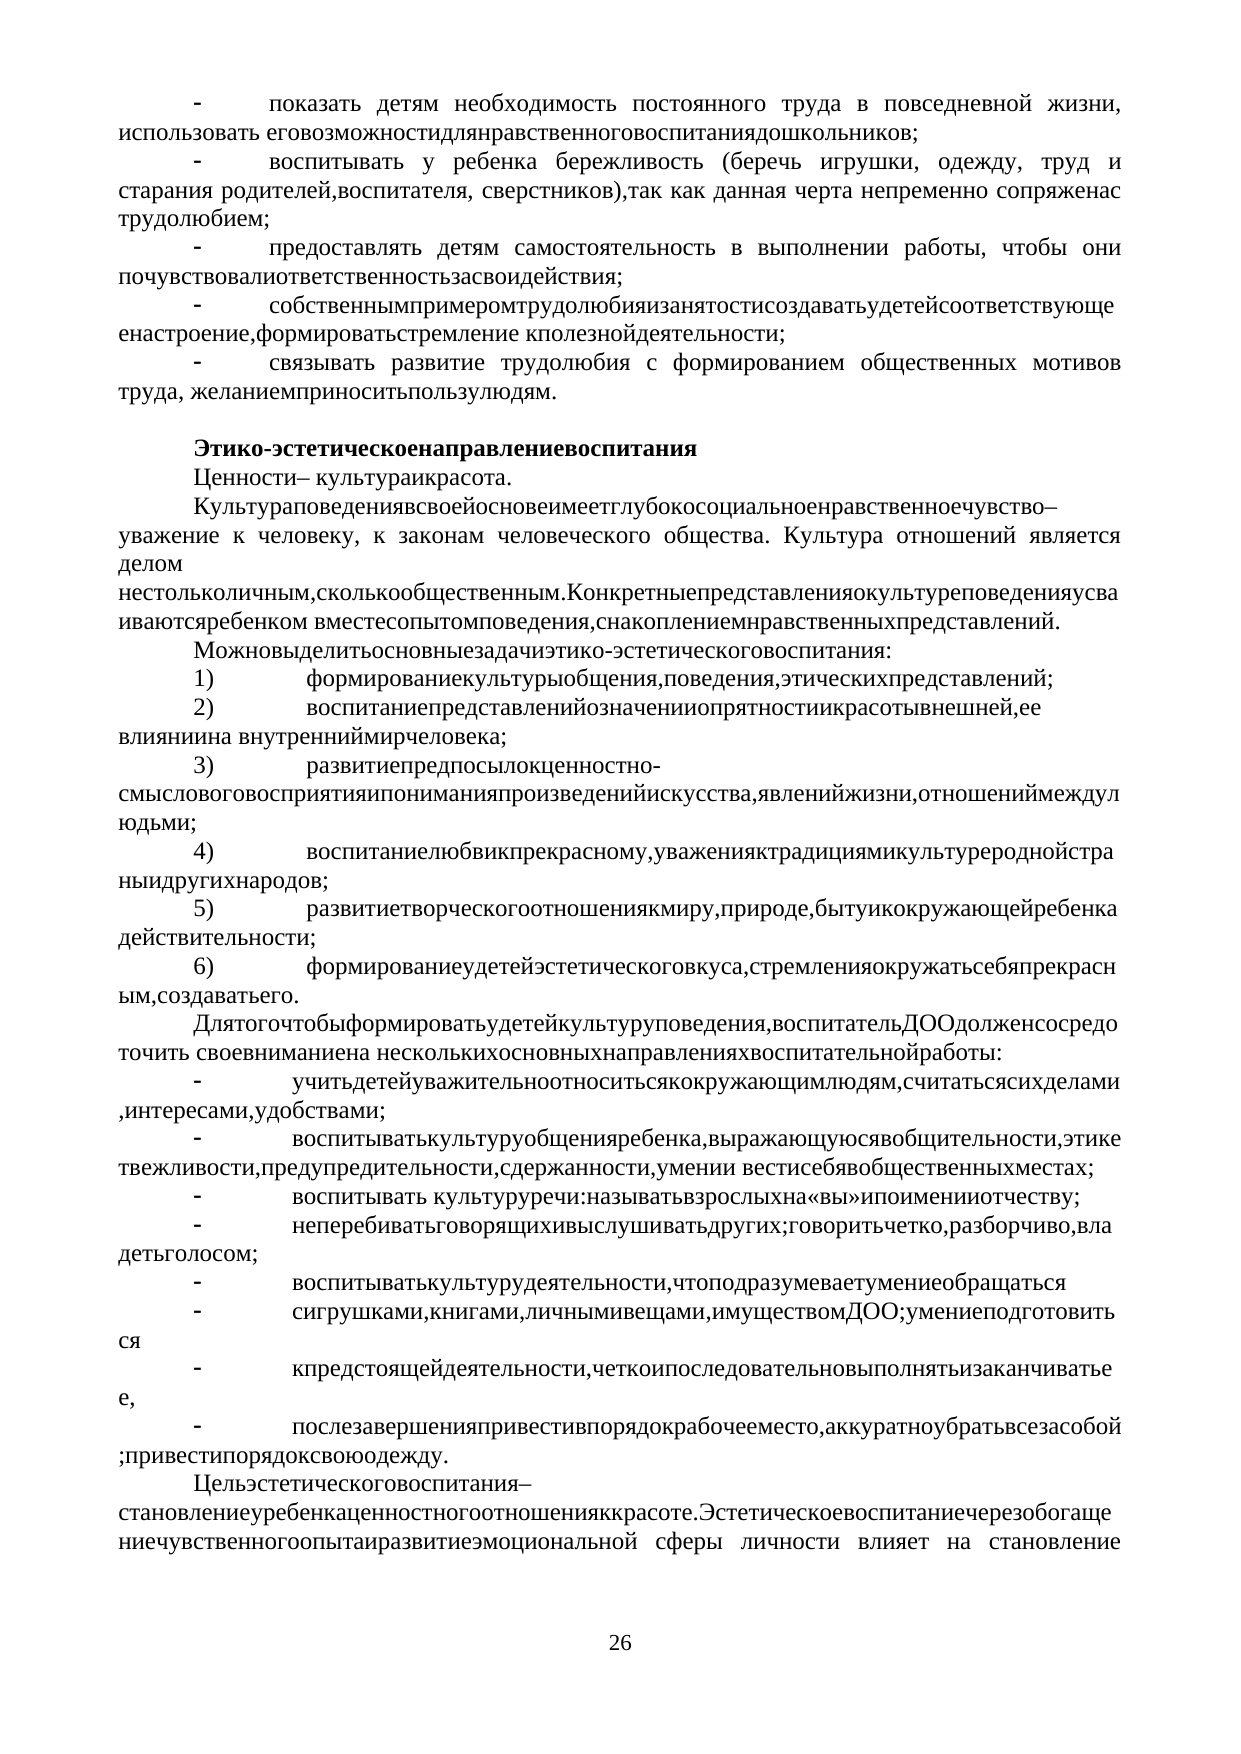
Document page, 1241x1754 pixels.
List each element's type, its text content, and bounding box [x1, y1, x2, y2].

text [118, 1468, 1122, 1555]
text Культураповедениявсвоейосновеимеетглубокосоциальноенравственноечувство–уважение к человеку, к законам человеческого общества. Культура отношений является делом нестольколичным,сколькообщественным.Конкретныепредставленияокультуреповеденияусваиваютсяребенком вместесопытомповедения,снакоплениемнравственныхпредставлений. [118, 491, 1122, 635]
list связывать развитие трудолюбия с формированием общественных мотивов труда, желаниемприноситьпользулюдям. [118, 347, 1122, 405]
text Можновыделитьосновныезадачиэтико-эстетическоговоспитания: [118, 635, 1122, 663]
list воспитывать у ребенка бережливость (беречь игрушки, одежду, труд и старания родителей,воспитателя, сверстников),так как данная черта непременно сопряженас трудолюбием; [118, 146, 1122, 232]
text Этико-эстетическоенаправлениевоспитания [193, 433, 1122, 462]
list учитьдетейуважительноотноситьсякокружающимлюдям,считатьсясихделами,интересами,удобствами; [118, 1066, 1122, 1123]
list формированиеудетейэстетическоговкуса,стремленияокружатьсебяпрекрасным,создаватьего. [118, 951, 1122, 1008]
list сигрушками,книгами,личнымивещами,имуществомДОО;умениеподготовиться [118, 1296, 1122, 1353]
list развитиепредпосылокценностно-смысловоговосприятияипониманияпроизведенийискусства,явленийжизни,отношениймеждулюдьми; [118, 750, 1122, 836]
list формированиекультурыобщения,поведения,этическихпредставлений; [118, 663, 1122, 692]
text Ценности– культураикрасота. [118, 462, 1122, 491]
list воспитаниелюбвикпрекрасному,уваженияктрадициямикультурероднойстраныидругихнародов; [118, 836, 1122, 893]
list собственнымпримеромтрудолюбияизанятостисоздаватьудетейсоответствующеенастроение,формироватьстремление кполезнойдеятельности; [118, 290, 1122, 347]
text Длятогочтобыформироватьудетейкультуруповедения,воспитательДООдолженсосредоточить своевниманиена несколькихосновныхнаправленияхвоспитательнойработы: [118, 1008, 1122, 1066]
list неперебиватьговорящихивыслушиватьдругих;говоритьчетко,разборчиво,владетьголосом; [118, 1210, 1122, 1267]
list воспитывать культуруречи:называтьвзрослыхна«вы»ипоименииотчеству; [118, 1181, 1122, 1210]
list кпредстоящейдеятельности,четкоипоследовательновыполнятьизаканчиватьее, [118, 1353, 1122, 1411]
list предоставлять детям самостоятельность в выполнении работы, чтобы они почувствовалиответственностьзасвоидействия; [118, 232, 1122, 290]
list воспитаниепредставленийозначенииопрятностиикрасотывнешней,ее влияниина внутренниймирчеловека; [118, 692, 1122, 750]
list воспитыватькультурудеятельности,чтоподразумеваетумениеобращаться [118, 1267, 1122, 1296]
list показать детям необходимость постоянного труда в повседневной жизни, использовать еговозможностидлянравственноговоспитаниядошкольников; [118, 88, 1122, 146]
list послезавершенияпривестивпорядокрабочееместо,аккуратноубратьвсезасобой;привестипорядоксвоюодежду. [118, 1411, 1122, 1468]
list воспитыватькультуруобщенияребенка,выражающуюсявобщительности,этикетвежливости,предупредительности,сдержанности,умении вестисебявобщественныхместах; [118, 1123, 1122, 1181]
list развитиетворческогоотношениякмиру,природе,бытуикокружающейребенкадействительности; [118, 893, 1122, 951]
